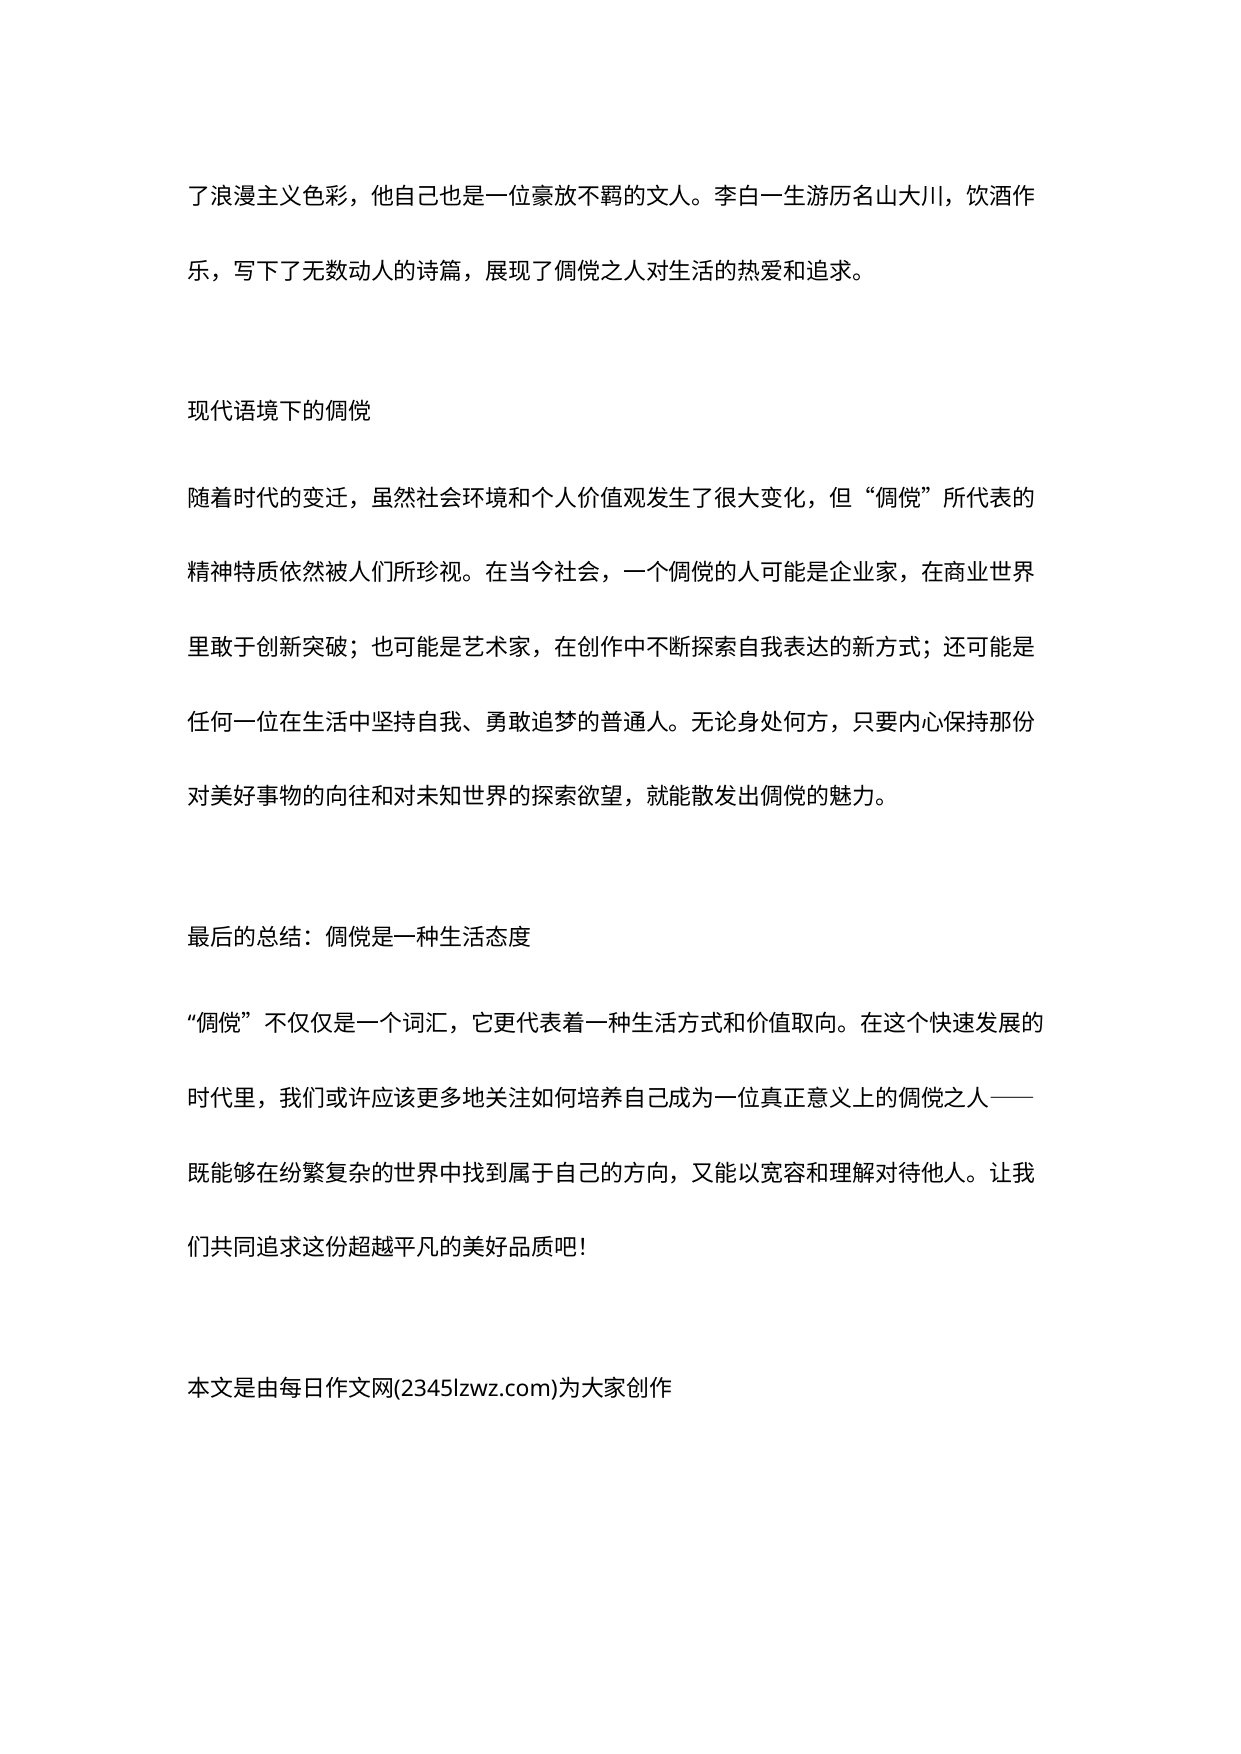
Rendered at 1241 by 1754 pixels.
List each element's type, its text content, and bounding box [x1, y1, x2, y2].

text 本文是由每日作文网(2345lzwz.com)为大家创作 [187, 1354, 1053, 1419]
text 随着时代的变迁，虽然社会环境和个人价值观发生了很大变化，但“倜傥”所代表的精神特质依然被人们所珍视。在当今社会，一个倜傥的人可能是企业家，在商业世界里敢于创新突破；也可能是艺术家，在创作中不断探索自我表达的新方式；还可能是任何一位在生活中坚持自我、勇敢追梦的普通人。无论身处何方，只要内心保持那份对美好事物的向往和对未知世界的探索欲望，就能散发出倜傥的魅力。 [187, 464, 1053, 827]
text 现代语境下的倜傥 [187, 377, 1053, 442]
text “倜傥”不仅仅是一个词汇，它更代表着一种生活方式和价值取向。在这个快速发展的时代里，我们或许应该更多地关注如何培养自己成为一位真正意义上的倜傥之人——既能够在纷繁复杂的世界中找到属于自己的方向，又能以宽容和理解对待他人。让我们共同追求这份超越平凡的美好品质吧！ [187, 989, 1053, 1278]
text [187, 162, 1053, 302]
text 最后的总结：倜傥是一种生活态度 [187, 903, 1053, 968]
